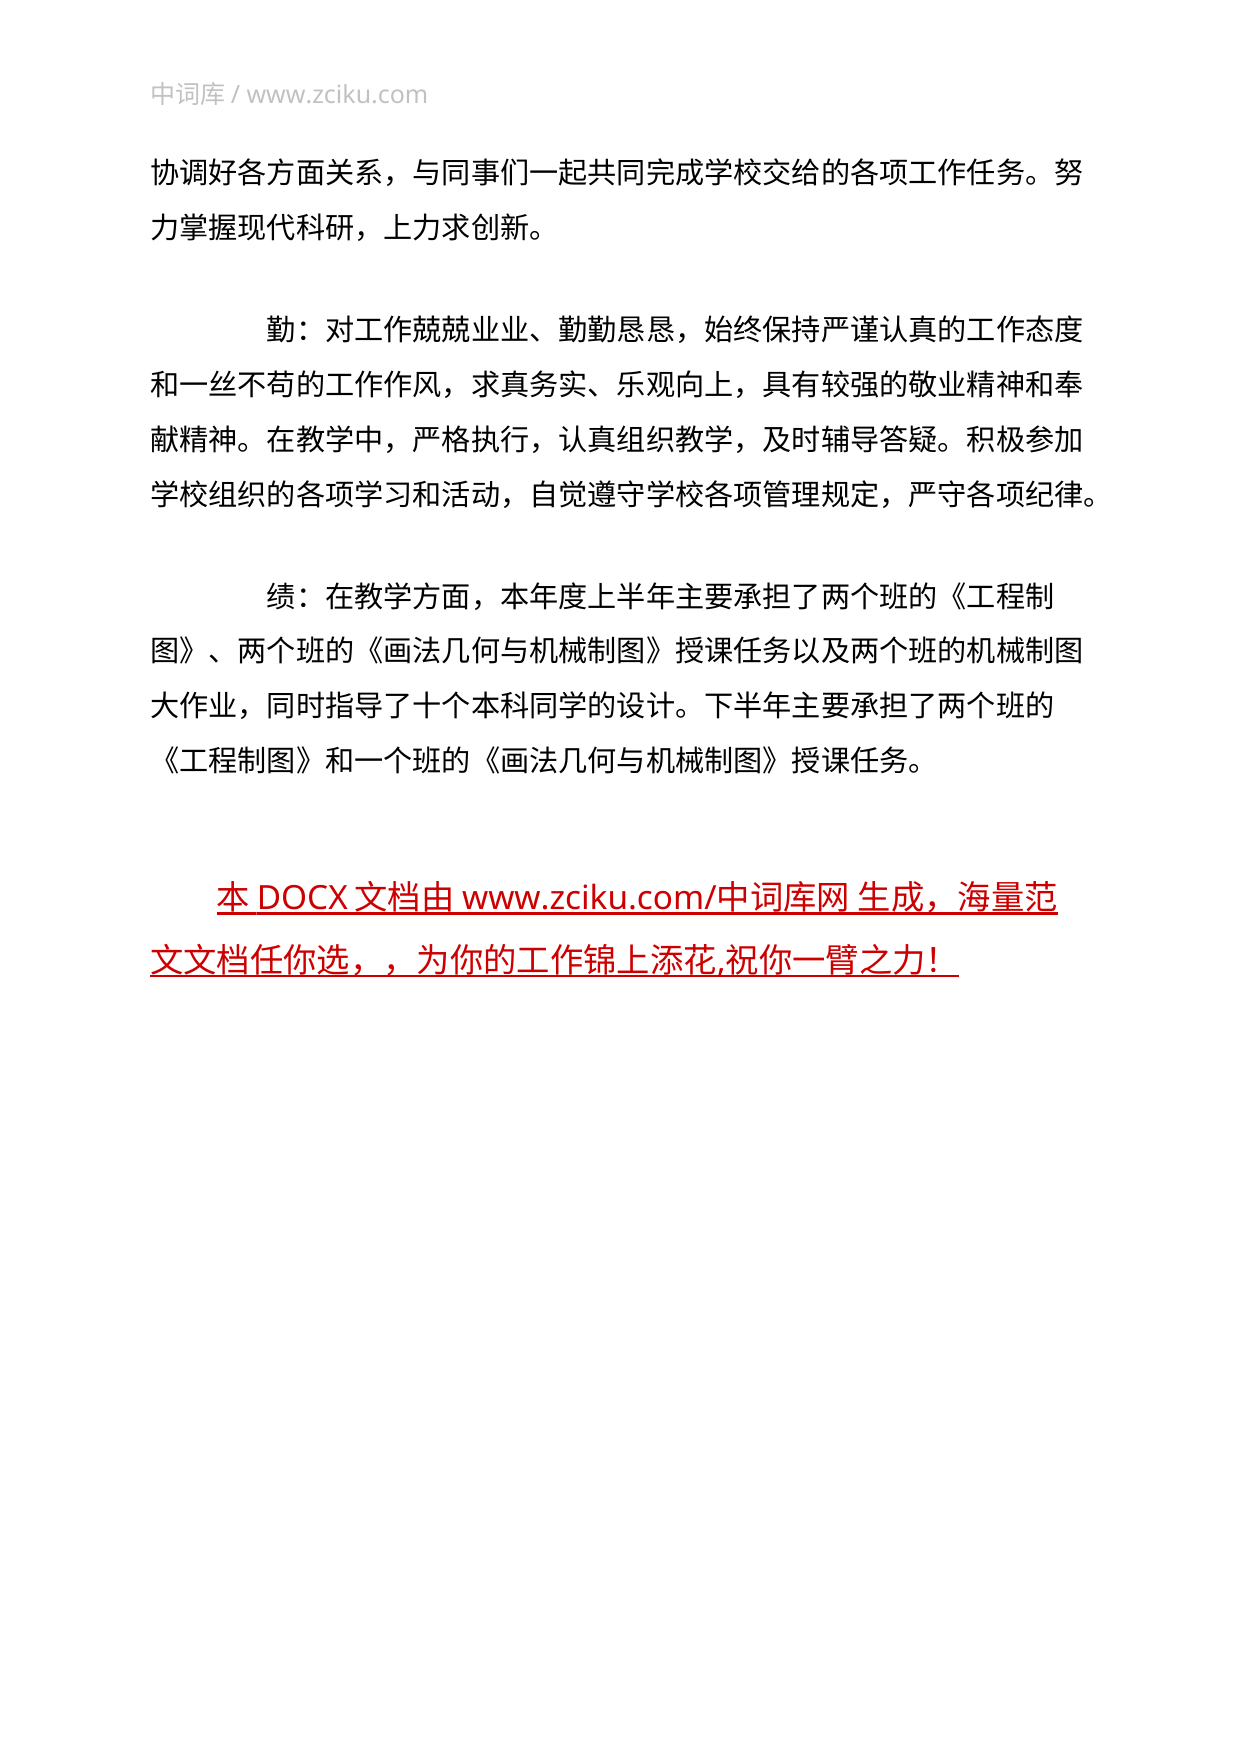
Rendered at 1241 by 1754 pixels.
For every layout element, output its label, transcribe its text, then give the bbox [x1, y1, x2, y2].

text 勤：对工作兢兢业业、勤勤恳恳，始终保持严谨认真的工作态度和一丝不苟的工作作风，求真务实、乐观向上，具有较强的敬业精神和奉献精神。在教学中，严格执行，认真组织教学，及时辅导答疑。积极参加学校组织的各项学习和活动，自觉遵守学校各项管理规定，严守各项纪律。 [150, 307, 1090, 514]
text 本DOCX文档由 www.zciku.com/中词库网 生成，海量范文文档任你选，，为你的工作锦上添花,祝你一臂之力！ [150, 871, 1090, 982]
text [150, 150, 1090, 247]
text 绩：在教学方面，本年度上半年主要承担了两个班的《工程制图》、两个班的《画法几何与机械制图》授课任务以及两个班的机械制图大作业，同时指导了十个本科同学的设计。下半年主要承担了两个班的《工程制图》和一个班的《画法几何与机械制图》授课任务。 [150, 573, 1090, 780]
